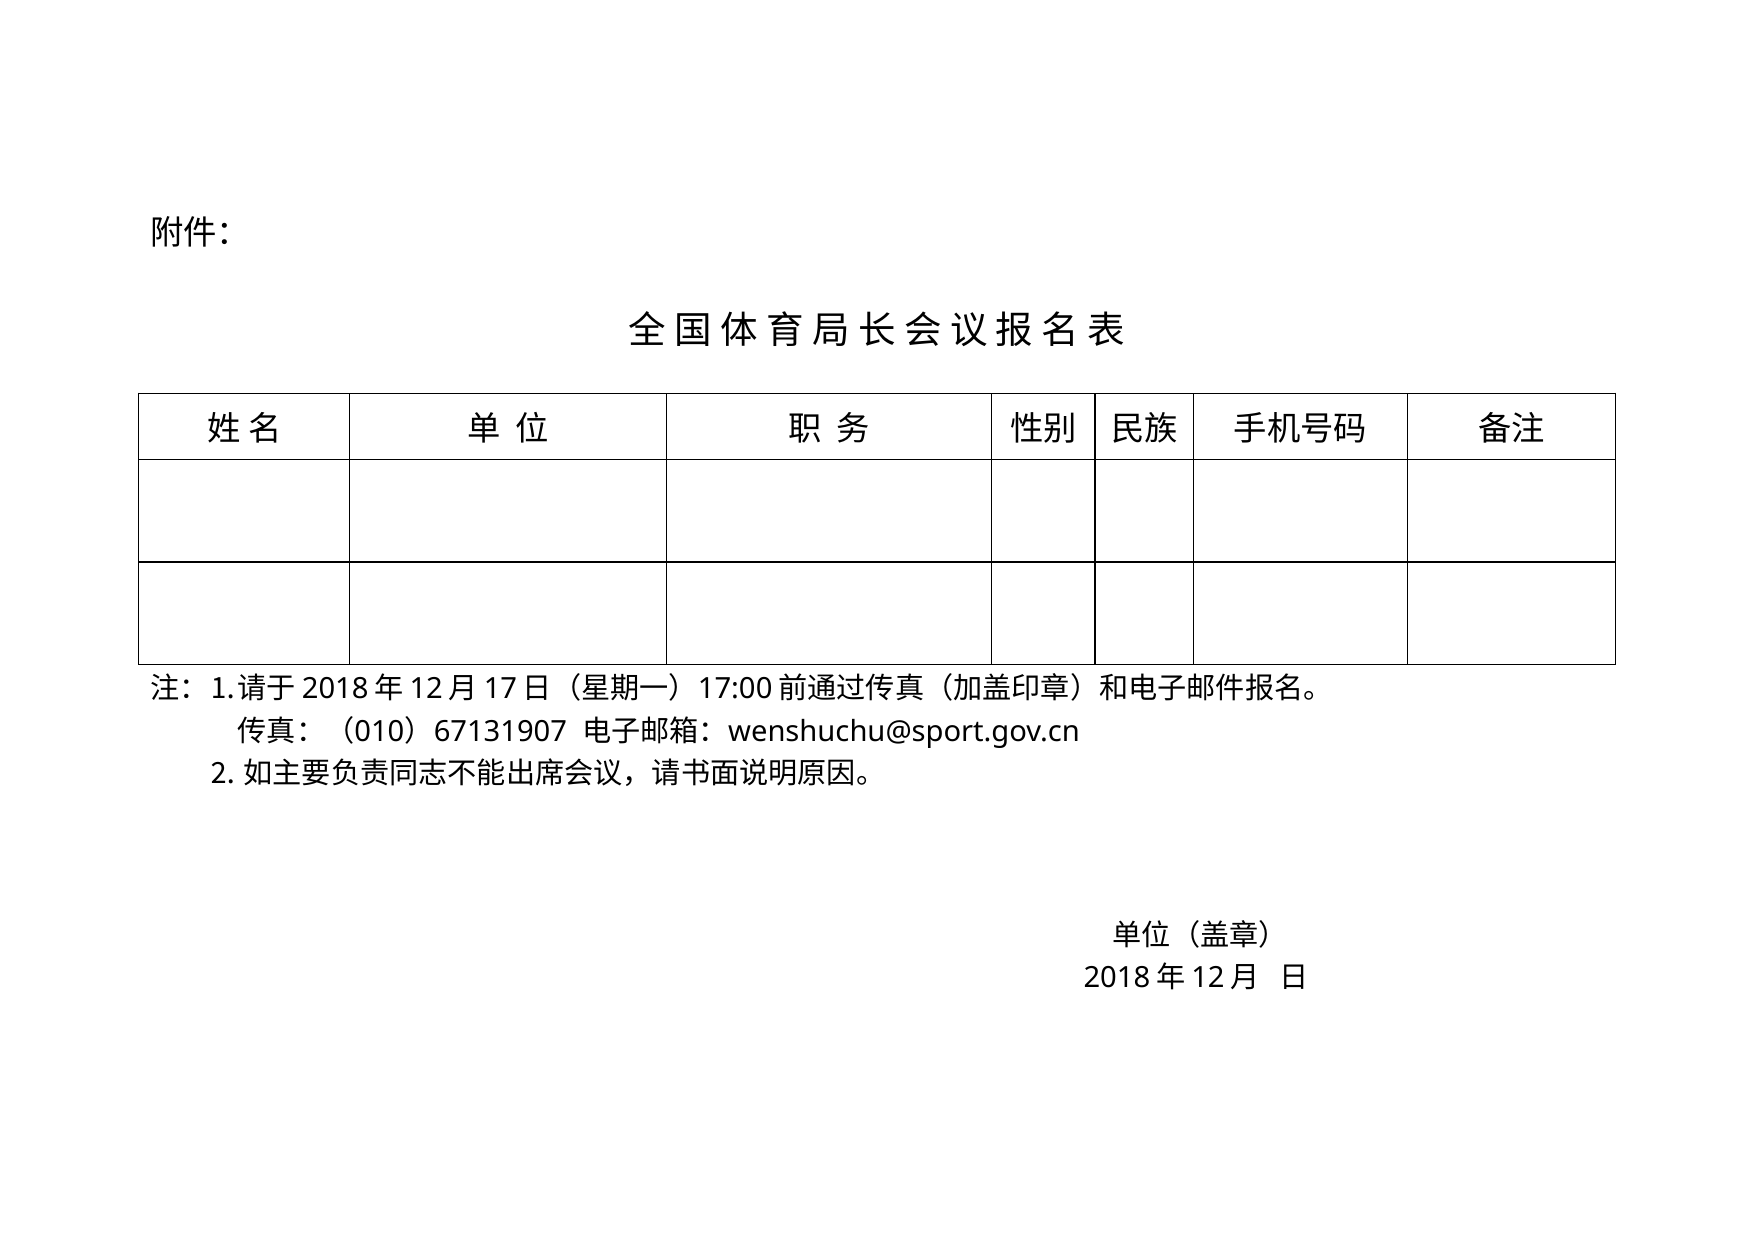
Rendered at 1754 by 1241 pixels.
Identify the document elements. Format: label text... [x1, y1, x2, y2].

text ⒉如主要负责同志不能出席会议，请书面说明原因。 [150, 750, 1604, 792]
table_cell [1096, 460, 1193, 561]
table_header 手机号码 [1194, 394, 1407, 459]
table_header 备注 [1408, 394, 1615, 459]
table_cell [992, 563, 1094, 664]
table_cell [667, 460, 991, 561]
table_cell [350, 563, 666, 664]
table_cell [667, 563, 991, 664]
table_cell [1408, 563, 1615, 664]
table_cell [139, 563, 349, 664]
table_cell [992, 460, 1094, 561]
text 2018年12月 日 [150, 953, 1604, 996]
table_header 民族 [1096, 394, 1193, 459]
table_header 单 位 [350, 394, 666, 459]
table_header 性别 [992, 394, 1094, 459]
text 全 国 体 育 局 长 会 议 报 名 表 [150, 295, 1604, 360]
table_cell [350, 460, 666, 561]
text 附件： [150, 198, 1604, 263]
table_cell [1408, 460, 1615, 561]
table_header 姓 名 [139, 394, 349, 459]
text 传真：（010）67131907 电子邮箱：wenshuchu@sport.gov.cn [150, 707, 1604, 750]
table_cell [1096, 563, 1193, 664]
table_cell [1194, 460, 1407, 561]
text 注：⒈请于2018年12月17日（星期一）17:00前通过传真（加盖印章）和电子邮件报名。 [150, 665, 1604, 707]
table_cell [139, 460, 349, 561]
table_cell [1194, 563, 1407, 664]
table_header 职 务 [667, 394, 991, 459]
text 单位（盖章） [150, 911, 1604, 953]
